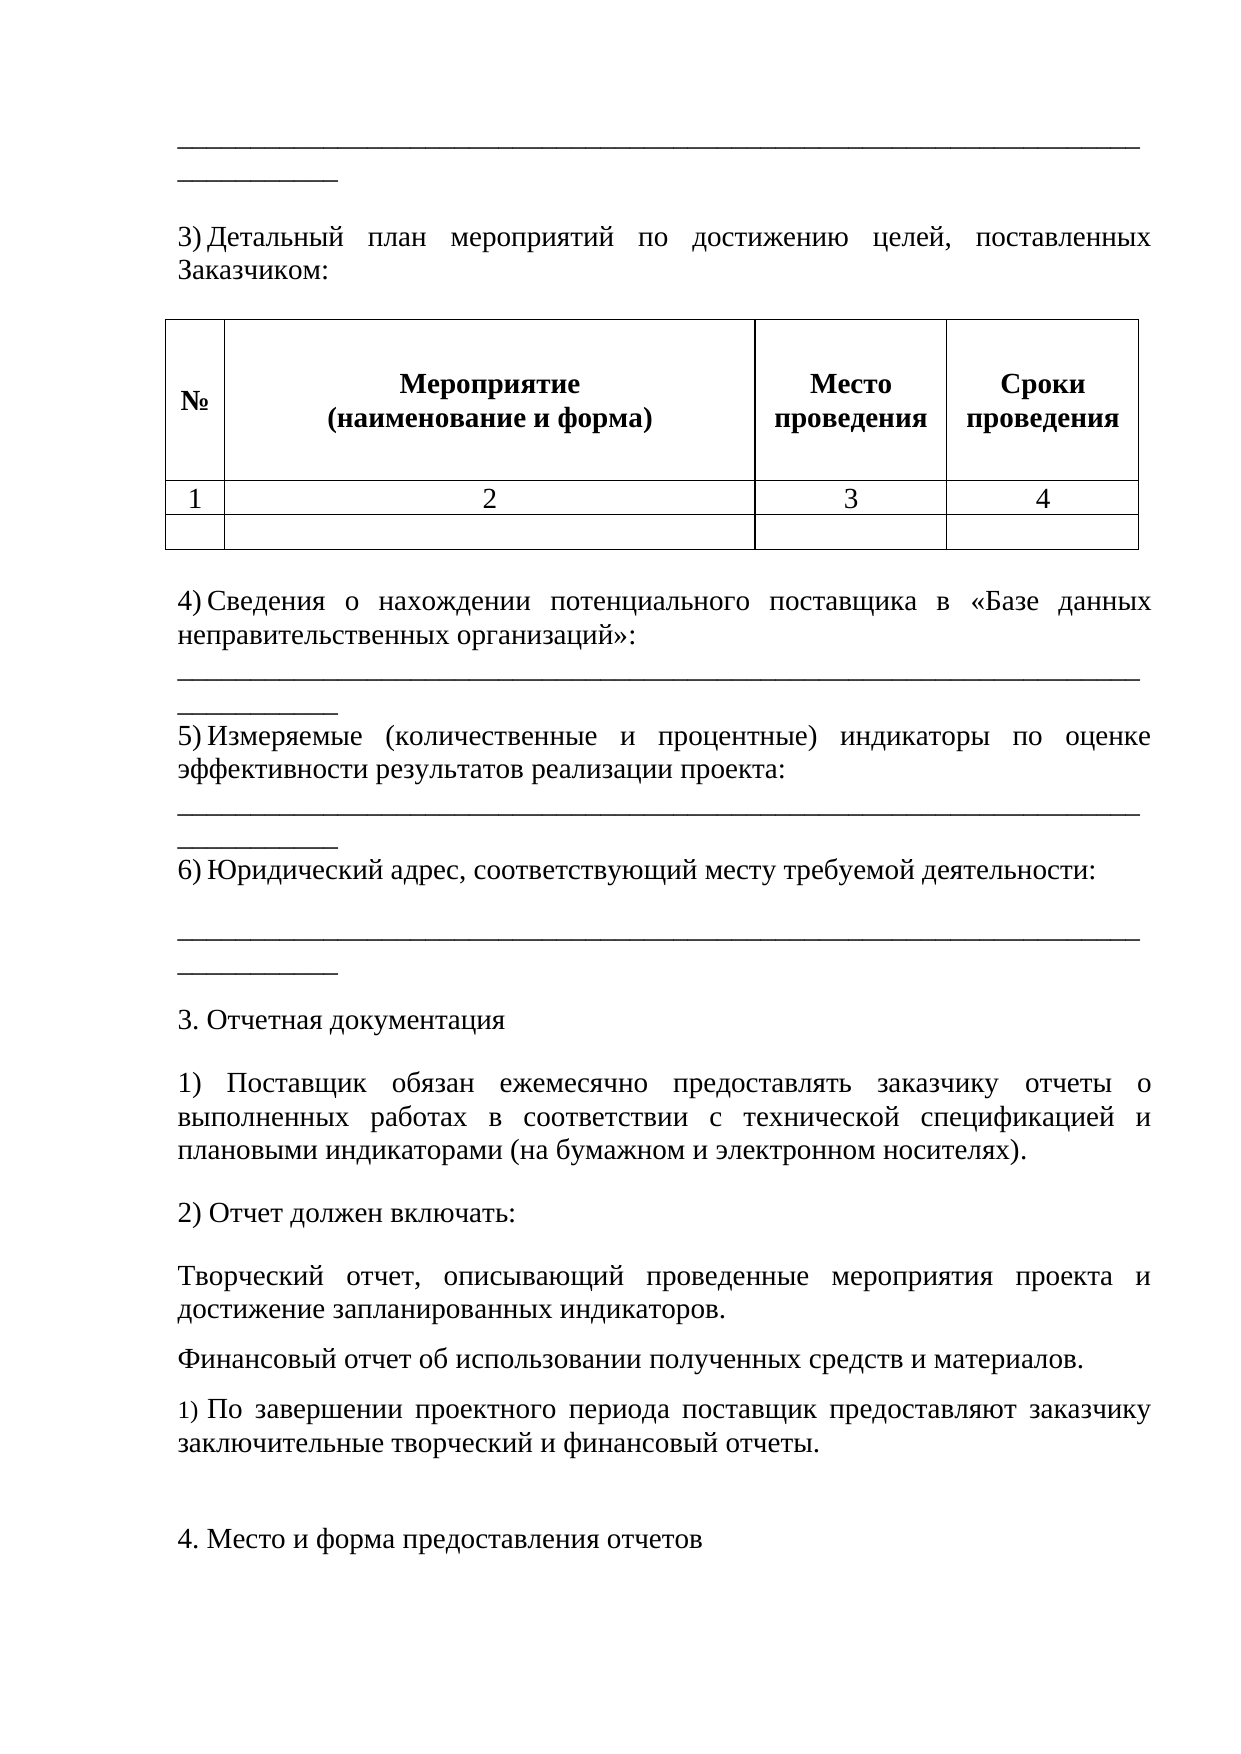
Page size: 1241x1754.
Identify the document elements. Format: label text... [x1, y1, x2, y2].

text _____________________________________________________________________________ [177, 910, 1152, 977]
table_header Мероприятие (наименование и форма) [225, 320, 754, 480]
text _____________________________________________________________________________ [177, 651, 1152, 718]
table_cell 1 [166, 481, 224, 514]
text 3. Отчетная документация [177, 1002, 1152, 1036]
text 2) Отчет должен включать: [177, 1195, 1152, 1228]
list 1) Поставщик обязан ежемесячно предоставлять заказчику отчеты о выполненных работах в соответствии с технической спецификацией и плановыми индикаторами (на бумажном и электронном носителях). [177, 1065, 1152, 1166]
text 4. Место и форма предоставления отчетов [177, 1521, 1152, 1555]
table_cell [756, 515, 946, 549]
table_cell [225, 515, 754, 549]
list Юридический адрес, соответствующий месту требуемой деятельности: [177, 852, 1152, 885]
table_header Сроки проведения [947, 320, 1138, 480]
text _____________________________________________________________________________ [177, 785, 1152, 852]
list По завершении проектного периода поставщик предоставляют заказчику заключительные творческий и финансовый отчеты. [177, 1392, 1152, 1459]
table_cell [947, 515, 1138, 549]
list Детальный план мероприятий по достижению целей, поставленных Заказчиком: [177, 219, 1152, 286]
table_cell 4 [947, 481, 1138, 514]
table_cell 3 [756, 481, 946, 514]
list Сведения о нахождении потенциального поставщика в «Базе данных неправительственных организаций»: [177, 583, 1152, 651]
table_cell 2 [225, 481, 754, 514]
table_cell [166, 515, 224, 549]
text Финансовый отчет об использовании полученных средств и материалов. [177, 1341, 1152, 1375]
text Творческий отчет, описывающий проведенные мероприятия проекта и достижение запланированных индикаторов. [177, 1258, 1152, 1325]
text _____________________________________________________________________________ [177, 118, 1152, 185]
list Измеряемые (количественные и процентные) индикаторы по оценке эффективности результатов реализации проекта: [177, 718, 1152, 785]
table_header Место проведения [756, 320, 946, 480]
table_header № [166, 320, 224, 480]
